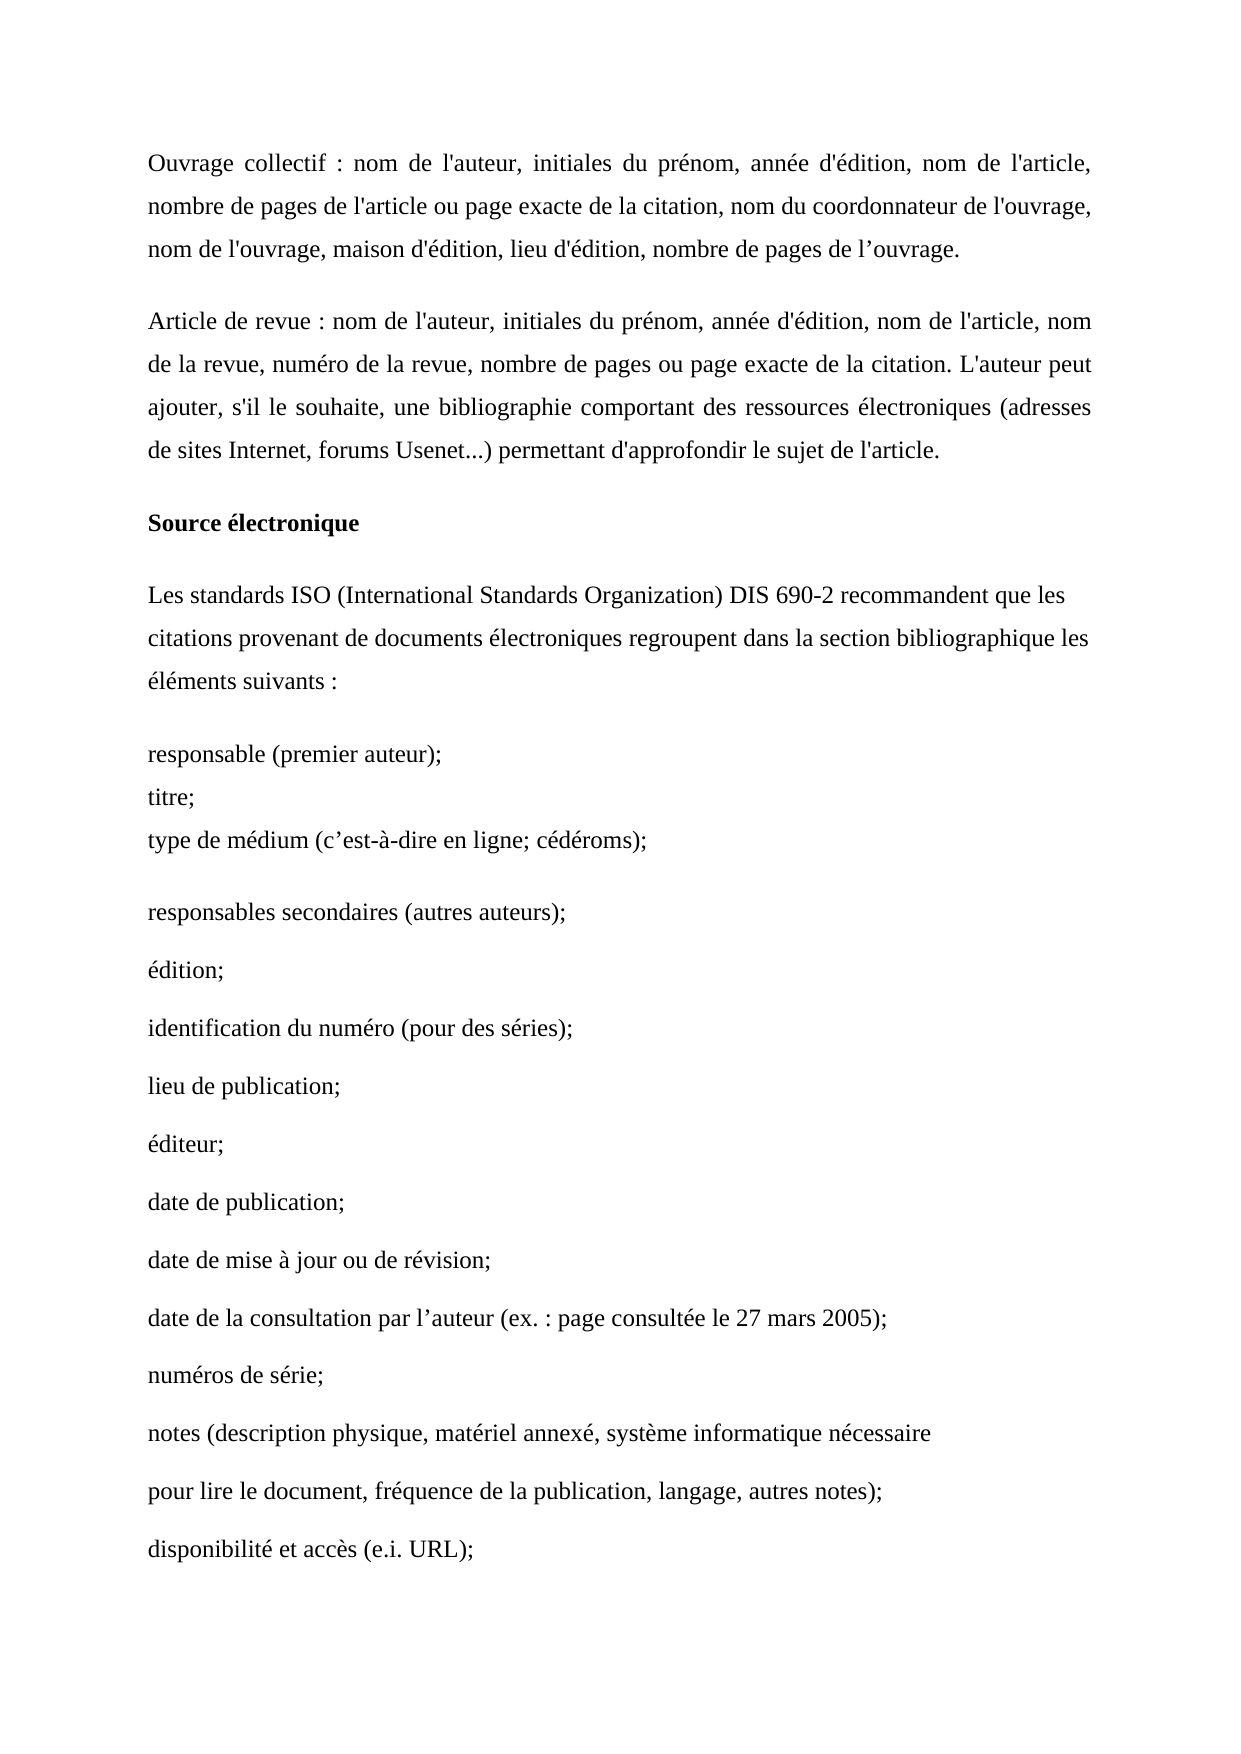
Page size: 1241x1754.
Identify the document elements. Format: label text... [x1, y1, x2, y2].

text lieu de publication; [148, 1071, 1093, 1100]
text Les standards ISO (International Standards Organization) DIS 690-2 recommandent que les citations provenant de documents électroniques regroupent dans la section bibliographique les éléments suivants : [148, 580, 1093, 695]
text édition; [148, 955, 1093, 984]
text responsables secondaires (autres auteurs); [148, 897, 1093, 926]
text Source électronique [148, 508, 1093, 537]
text pour lire le document, fréquence de la publication, langage, autres notes); [148, 1476, 1093, 1505]
text numéros de série; [148, 1361, 1093, 1389]
text Ouvrage collectif : nom de l'auteur, initiales du prénom, année d'édition, nom de l'article, nombre de pages de l'article ou page exacte de la citation, nom du coordonnateur de l'ouvrage, nom de l'ouvrage, maison d'édition, lieu d'édition, nombre de pages de l’ouvrage. [148, 148, 1093, 263]
text éditeur; [148, 1129, 1093, 1158]
text responsable (premier auteur); titre; type de médium (c’est-à-dire en ligne; cédéroms); [148, 739, 1093, 854]
text date de mise à jour ou de révision; [148, 1245, 1093, 1273]
text date de publication; [148, 1187, 1093, 1216]
text disponibilité et accès (e.i. URL); [148, 1534, 1093, 1563]
text notes (description physique, matériel annexé, système informatique nécessaire [148, 1418, 1093, 1447]
text identification du numéro (pour des séries); [148, 1013, 1093, 1042]
text Article de revue : nom de l'auteur, initiales du prénom, année d'édition, nom de l'article, nom de la revue, numéro de la revue, nombre de pages ou page exacte de la citation. L'auteur peut ajouter, s'il le souhaite, une bibliographie comportant des ressources électroniques (adresses de sites Internet, forums Usenet...) permettant d'approfondir le sujet de l'article. [148, 306, 1093, 464]
text date de la consultation par l’auteur (ex. : page consultée le 27 mars 2005); [148, 1303, 1093, 1331]
